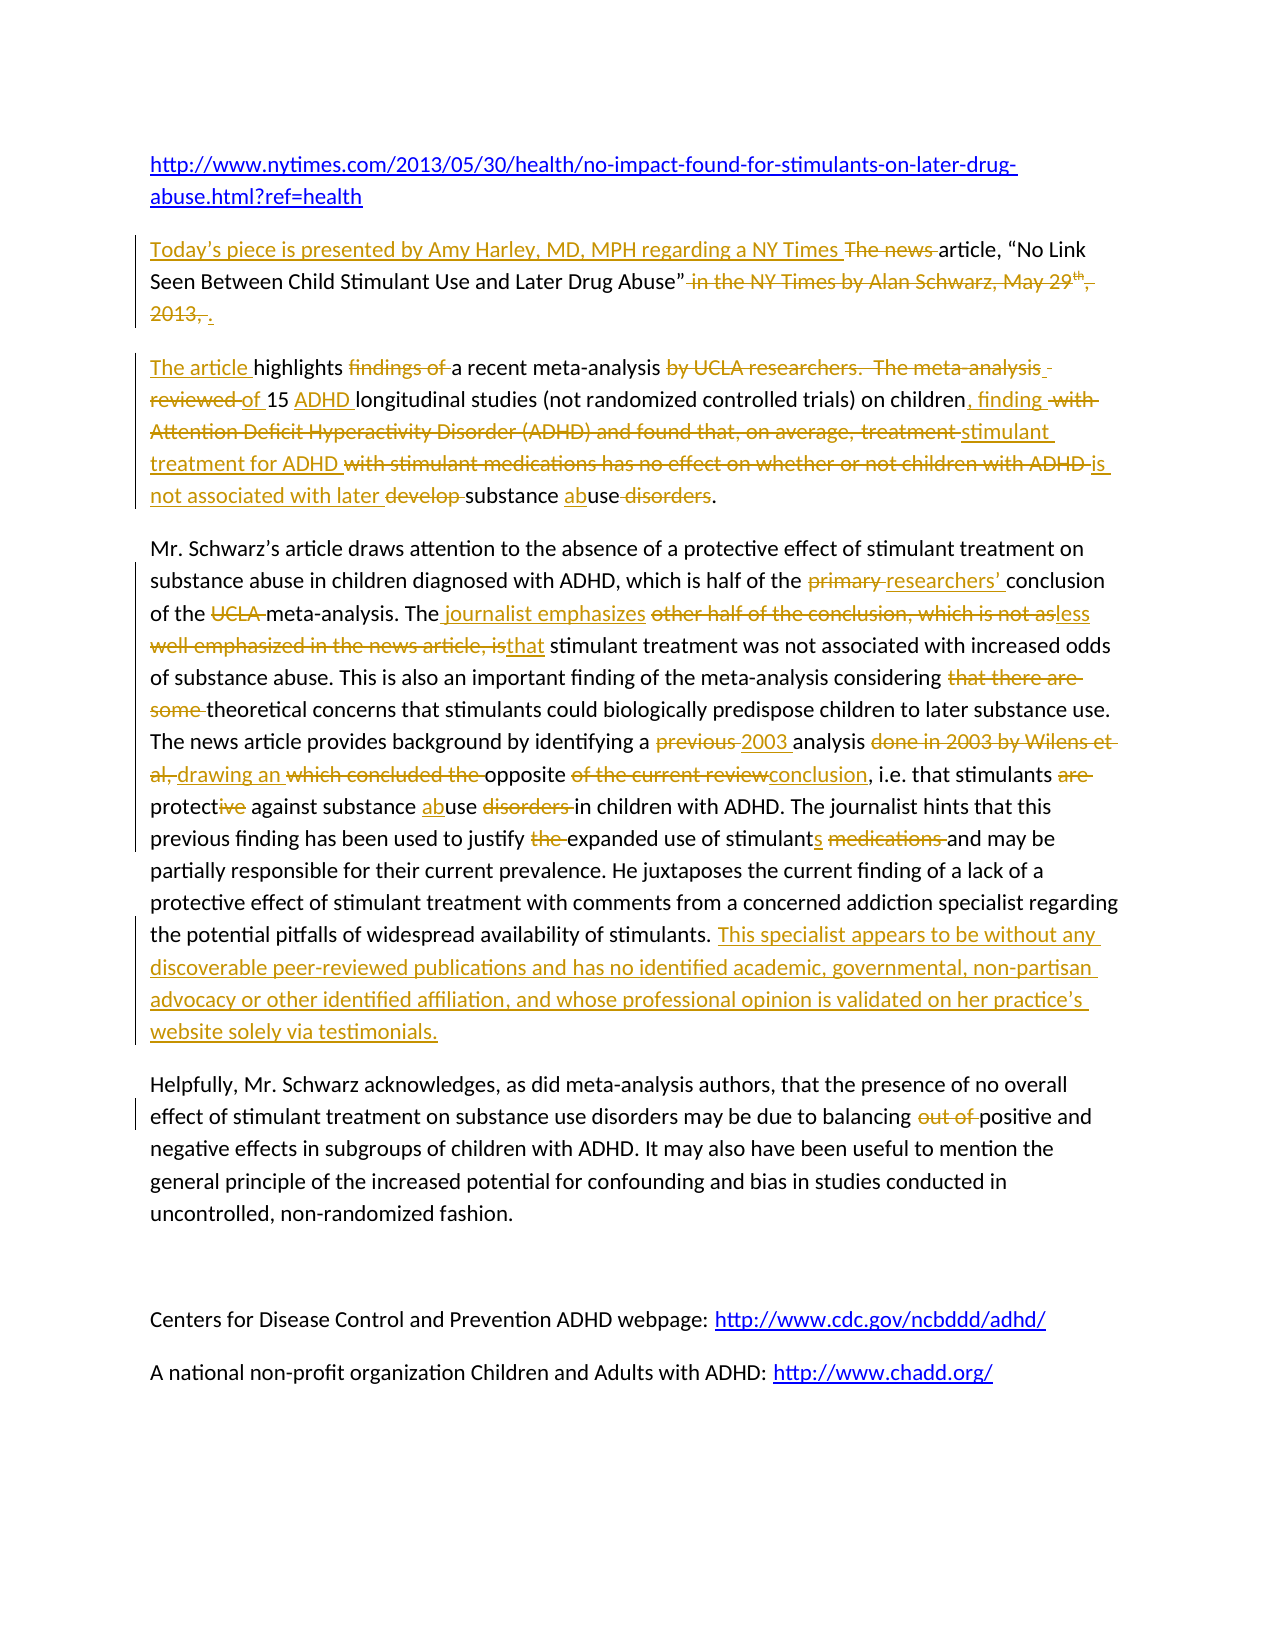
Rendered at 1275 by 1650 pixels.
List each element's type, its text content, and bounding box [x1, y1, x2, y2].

text Mr. Schwarz’s article draws attention to the absence of a protective effect of stimulant treatment on substance abuse in children diagnosed with ADHD, which is half of the conclusion of the meta-analysis. The stimulant treatment was not associated with increased odds of substance abuse. This is also an important finding of the meta-analysis considering theoretical concerns that stimulants could biologically predispose children to later substance use. The news article provides background by identifying a analysis opposite , i.e. that stimulants protect against substance use in children with ADHD. The journalist hints that this previous finding has been used to justify expanded use of stimulant and may be partially responsible for their current prevalence. He juxtaposes the current finding of a lack of a protective effect of stimulant treatment with comments from a concerned addiction specialist regarding the potential pitfalls of widespread availability of stimulants. [150, 534, 1125, 1045]
text Centers for Disease Control and Prevention ADHD webpage: http://www.cdc.gov/ncbddd/adhd/ [150, 1305, 1125, 1333]
text A national non-profit organization Children and Adults with ADHD: http://www.chadd.org/ [150, 1358, 1125, 1386]
text highlights a recent meta-analysis 15 longitudinal studies (not randomized controlled trials) on childrensubstance use. [150, 353, 1125, 509]
text article, “No Link Seen Between Child Stimulant Use and Later Drug Abuse” [150, 235, 1125, 328]
text Helpfully, Mr. Schwarz acknowledges, as did meta-analysis authors, that the presence of no overall effect of stimulant treatment on substance use disorders may be due to balancing positive and negative effects in subgroups of children with ADHD. It may also have been useful to mention the general principle of the increased potential for confounding and bias in studies conducted in uncontrolled, non-randomized fashion. [150, 1070, 1125, 1227]
text http://www.nytimes.com/2013/05/30/health/no-impact-found-for-stimulants-on-later-drug-abuse.html?ref=health [150, 150, 1125, 210]
